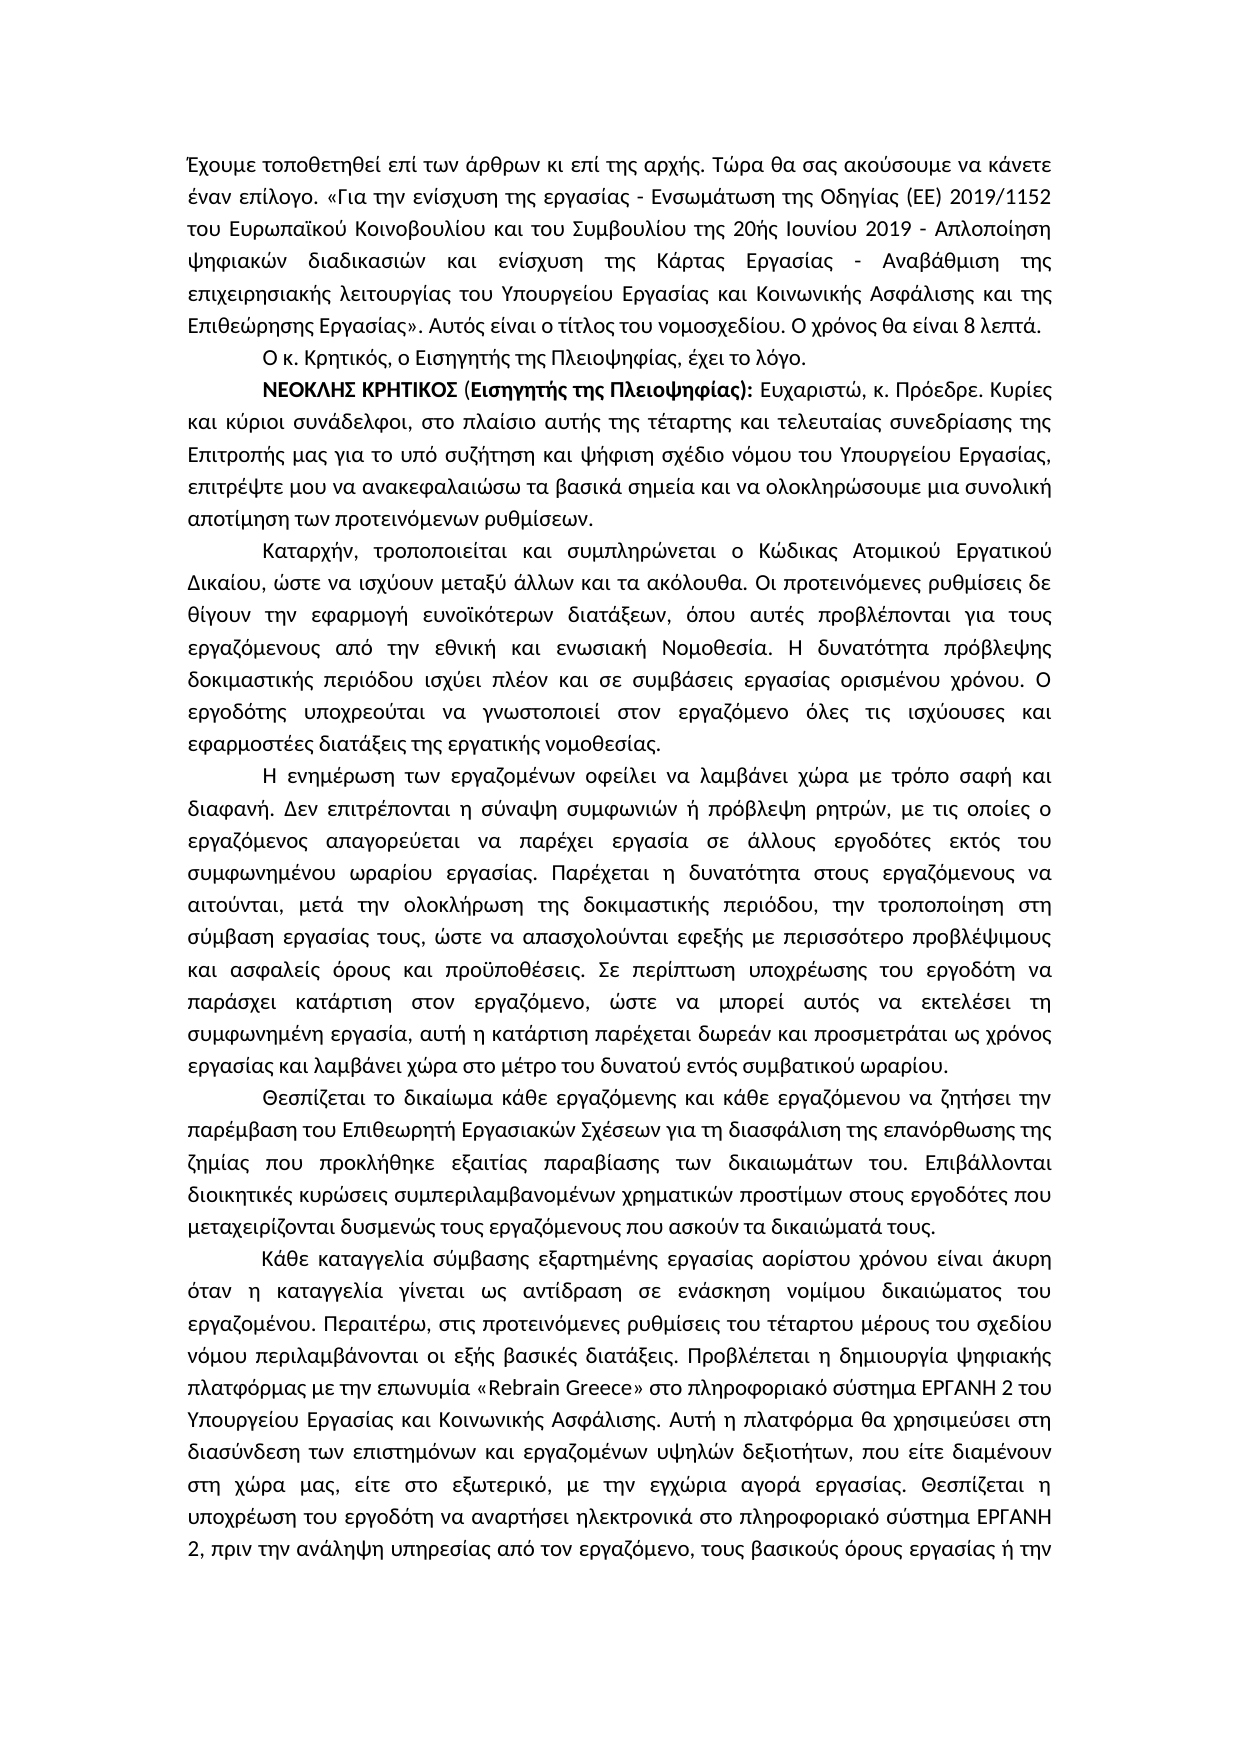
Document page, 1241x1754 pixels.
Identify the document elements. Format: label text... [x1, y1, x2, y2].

text Καταρχήν, τροποποιείται και συμπληρώνεται ο Κώδικας Ατομικού Εργατικού Δικαίου, ώστε να ισχύουν μεταξύ άλλων και τα ακόλουθα. Οι προτεινόμενες ρυθμίσεις δε θίγουν την εφαρμογή ευνοϊκότερων διατάξεων, όπου αυτές προβλέπονται για τους εργαζόμενους από την εθνική και ενωσιακή Νομοθεσία. Η δυνατότητα πρόβλεψης δοκιμαστικής περιόδου ισχύει πλέον και σε συμβάσεις εργασίας ορισμένου χρόνου. Ο εργοδότης υποχρεούται να γνωστοποιεί στον εργαζόμενο όλες τις ισχύουσες και εφαρμοστέες διατάξεις της εργατικής νομοθεσίας. [187, 536, 1053, 757]
text Ο κ. Κρητικός, ο Εισηγητής της Πλειοψηφίας, έχει το λόγο. [187, 343, 1053, 371]
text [187, 1244, 1053, 1562]
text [187, 150, 1053, 339]
text Θεσπίζεται το δικαίωμα κάθε εργαζόμενης και κάθε εργαζόμενου να ζητήσει την παρέμβαση του Επιθεωρητή Εργασιακών Σχέσεων για τη διασφάλιση της επανόρθωσης της ζημίας που προκλήθηκε εξαιτίας παραβίασης των δικαιωμάτων του. Επιβάλλονται διοικητικές κυρώσεις συμπεριλαμβανομένων χρηματικών προστίμων στους εργοδότες που μεταχειρίζονται δυσμενώς τους εργαζόμενους που ασκούν τα δικαιώματά τους. [187, 1083, 1053, 1240]
text Η ενημέρωση των εργαζομένων οφείλει να λαμβάνει χώρα με τρόπο σαφή και διαφανή. Δεν επιτρέπονται η σύναψη συμφωνιών ή πρόβλεψη ρητρών, με τις οποίες ο εργαζόμενος απαγορεύεται να παρέχει εργασία σε άλλους εργοδότες εκτός του συμφωνημένου ωραρίου εργασίας. Παρέχεται η δυνατότητα στους εργαζόμενους να αιτούνται, μετά την ολοκλήρωση της δοκιμαστικής περιόδου, την τροποποίηση στη σύμβαση εργασίας τους, ώστε να απασχολούνται εφεξής με περισσότερο προβλέψιμους και ασφαλείς όρους και προϋποθέσεις. Σε περίπτωση υποχρέωσης του εργοδότη να παράσχει κατάρτιση στον εργαζόμενο, ώστε να μπορεί αυτός να εκτελέσει τη συμφωνημένη εργασία, αυτή η κατάρτιση παρέχεται δωρεάν και προσμετράται ως χρόνος εργασίας και λαμβάνει χώρα στο μέτρο του δυνατού εντός συμβατικού ωραρίου. [187, 762, 1053, 1079]
text ΝΕΟΚΛΗΣ ΚΡΗΤΙΚΟΣ (Εισηγητής της Πλειοψηφίας): Ευχαριστώ, κ. Πρόεδρε. Κυρίες και κύριοι συνάδελφοι, στο πλαίσιο αυτής της τέταρτης και τελευταίας συνεδρίασης της Επιτροπής μας για το υπό συζήτηση και ψήφιση σχέδιο νόμου του Υπουργείου Εργασίας, επιτρέψτε μου να ανακεφαλαιώσω τα βασικά σημεία και να ολοκληρώσουμε μια συνολική αποτίμηση των προτεινόμενων ρυθμίσεων. [187, 375, 1053, 532]
